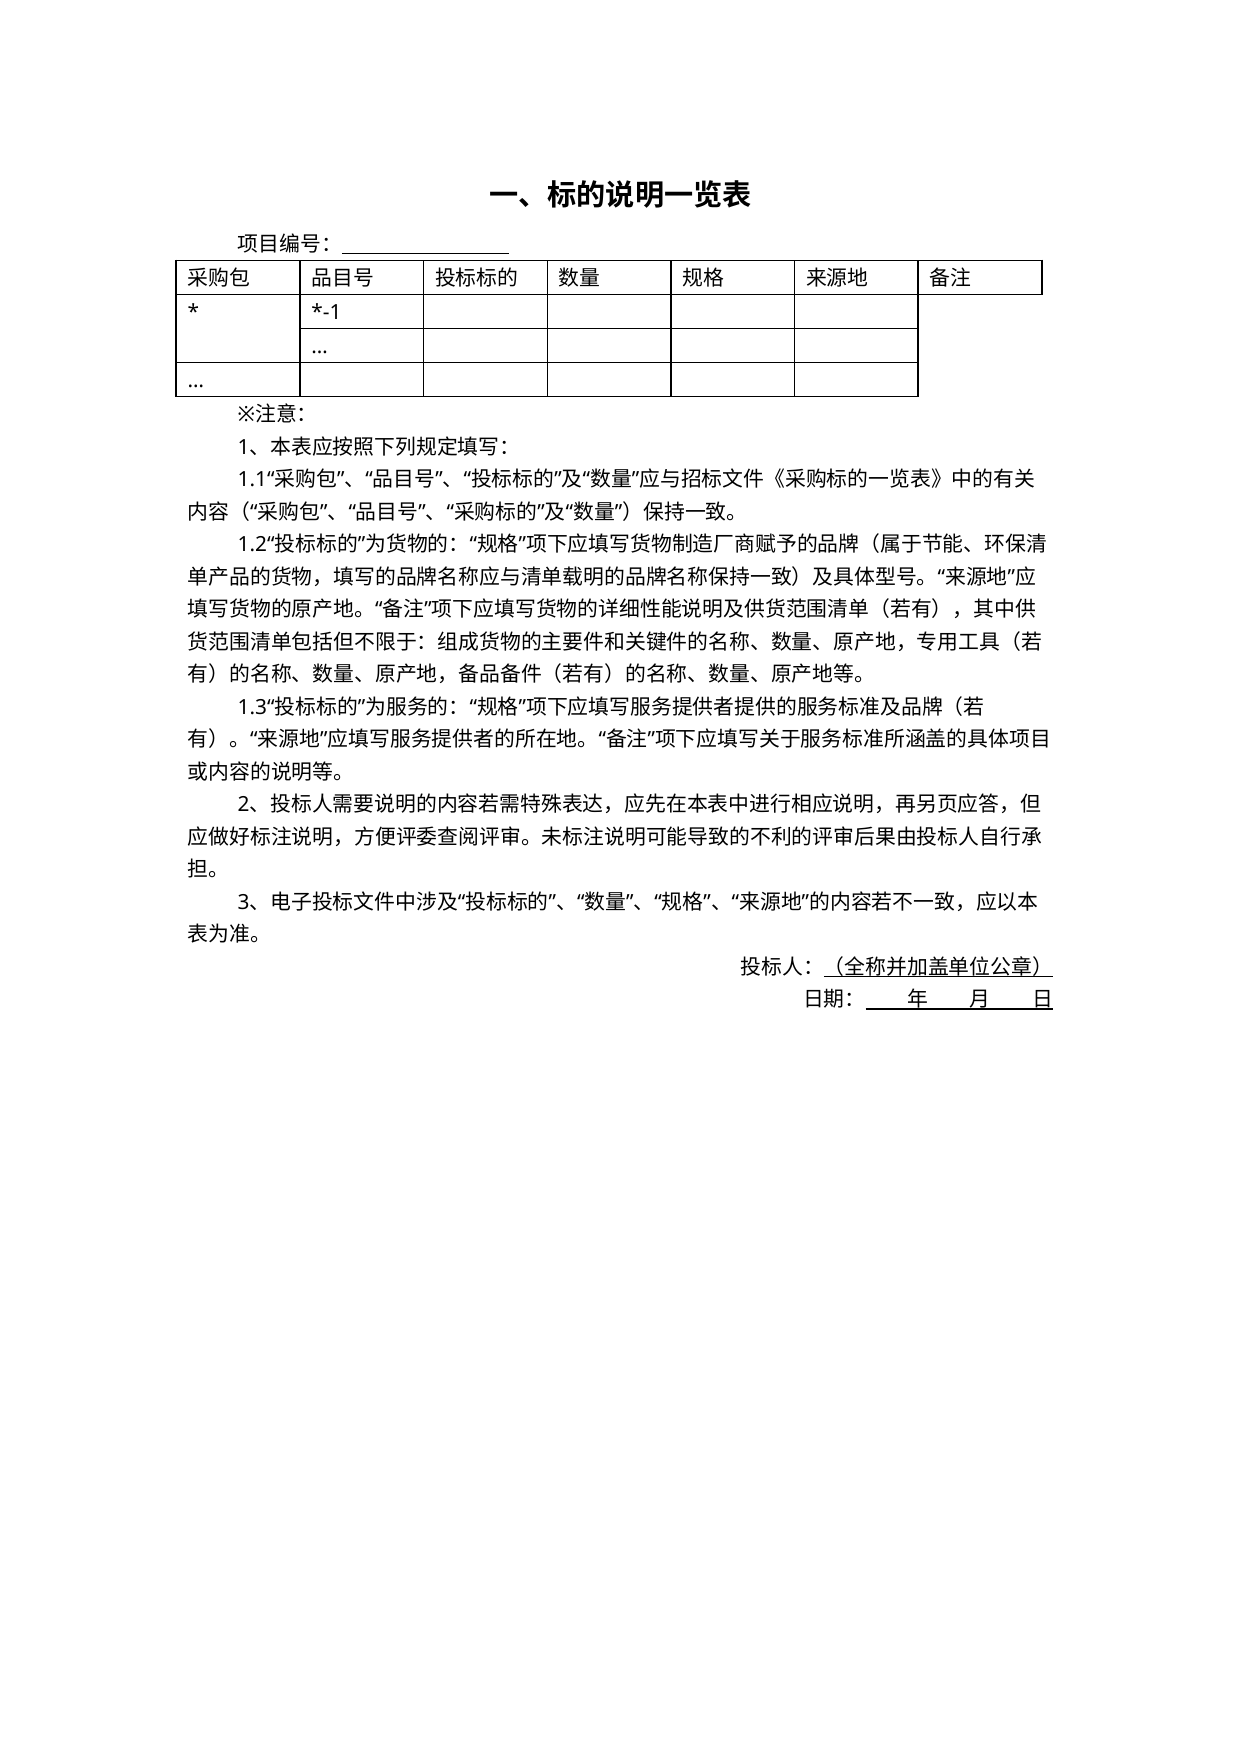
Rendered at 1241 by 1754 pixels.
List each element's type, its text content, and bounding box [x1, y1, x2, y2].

table_cell … [301, 329, 423, 362]
text 一、标的说明一览表 [187, 162, 1053, 227]
table_cell *-1 [301, 295, 423, 328]
table_cell [795, 329, 917, 362]
table_cell [672, 363, 794, 396]
table_header 来源地 [795, 261, 917, 293]
text 日期： 年 月 日 [187, 982, 1053, 1015]
table_cell [672, 329, 794, 362]
text 项目编号： [187, 227, 1053, 259]
table_header 品目号 [301, 261, 423, 293]
table_cell [424, 363, 547, 396]
text 1.2“投标标的”为货物的：“规格”项下应填写货物制造厂商赋予的品牌（属于节能、环保清单产品的货物，填写的品牌名称应与清单载明的品牌名称保持一致）及具体型号。“来源地”应填写货物的原产地。“备注”项下应填写货物的详细性能说明及供货范围清单（若有），其中供货范围清单包括但不限于：组成货物的主要件和关键件的名称、数量、原产地，专用工具（若有）的名称、数量、原产地，备品备件（若有）的名称、数量、原产地等。 [187, 527, 1053, 690]
text 投标人：（全称并加盖单位公章） [187, 950, 1053, 982]
table_header 采购包 [177, 261, 299, 293]
table_cell … [177, 363, 299, 396]
text 1、本表应按照下列规定填写： [187, 430, 1053, 462]
table_header 数量 [548, 261, 670, 293]
text 1.1“采购包”、“品目号”、“投标标的”及“数量”应与招标文件《采购标的一览表》中的有关内容（“采购包”、“品目号”、“采购标的”及“数量”）保持一致。 [187, 462, 1053, 527]
table_cell [301, 363, 423, 396]
text 1.3“投标标的”为服务的：“规格”项下应填写服务提供者提供的服务标准及品牌（若有）。“来源地”应填写服务提供者的所在地。“备注”项下应填写关于服务标准所涵盖的具体项目或内容的说明等。 [187, 690, 1053, 787]
table_cell [795, 363, 917, 396]
table_header 规格 [672, 261, 794, 293]
table_cell [548, 295, 670, 328]
table_cell * [177, 295, 299, 362]
table_cell [672, 295, 794, 328]
table_cell [548, 329, 670, 362]
table_cell [424, 329, 547, 362]
table_cell [795, 295, 917, 328]
table_header 投标标的 [424, 261, 547, 293]
table_header 备注 [919, 261, 1041, 293]
text 2、投标人需要说明的内容若需特殊表达，应先在本表中进行相应说明，再另页应答，但应做好标注说明，方便评委查阅评审。未标注说明可能导致的不利的评审后果由投标人自行承担。 [187, 787, 1053, 885]
table_cell [548, 363, 670, 396]
text ※注意： [187, 397, 1053, 430]
text 3、电子投标文件中涉及“投标标的”、“数量”、“规格”、“来源地”的内容若不一致，应以本表为准。 [187, 885, 1053, 950]
table_cell [424, 295, 547, 328]
